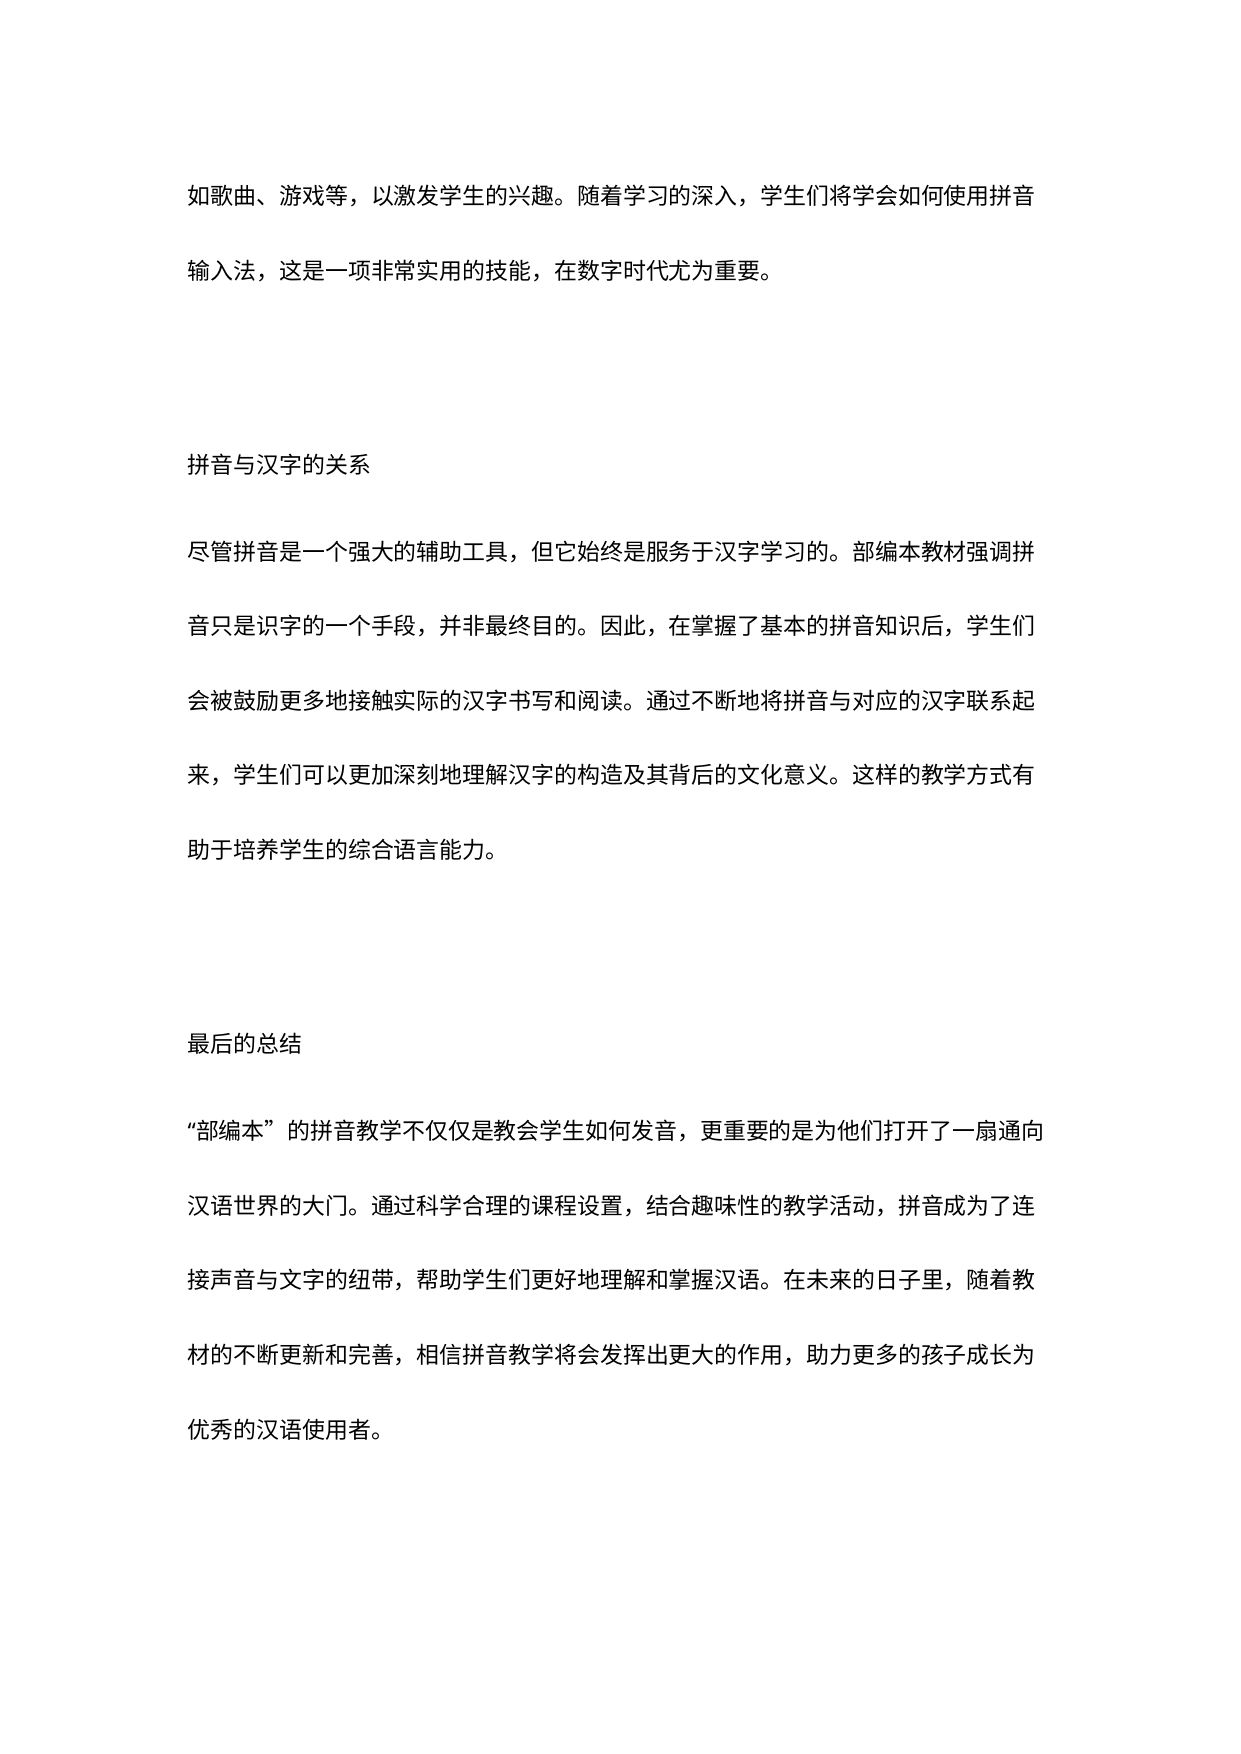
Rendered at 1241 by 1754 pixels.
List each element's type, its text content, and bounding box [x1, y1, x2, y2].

text 最后的总结 [187, 1011, 1053, 1076]
text 拼音与汉字的关系 [187, 431, 1053, 496]
text 尽管拼音是一个强大的辅助工具，但它始终是服务于汉字学习的。部编本教材强调拼音只是识字的一个手段，并非最终目的。因此，在掌握了基本的拼音知识后，学生们会被鼓励更多地接触实际的汉字书写和阅读。通过不断地将拼音与对应的汉字联系起来，学生们可以更加深刻地理解汉字的构造及其背后的文化意义。这样的教学方式有助于培养学生的综合语言能力。 [187, 517, 1053, 881]
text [187, 162, 1053, 302]
text “部编本”的拼音教学不仅仅是教会学生如何发音，更重要的是为他们打开了一扇通向汉语世界的大门。通过科学合理的课程设置，结合趣味性的教学活动，拼音成为了连接声音与文字的纽带，帮助学生们更好地理解和掌握汉语。在未来的日子里，随着教材的不断更新和完善，相信拼音教学将会发挥出更大的作用，助力更多的孩子成长为优秀的汉语使用者。 [187, 1097, 1053, 1461]
